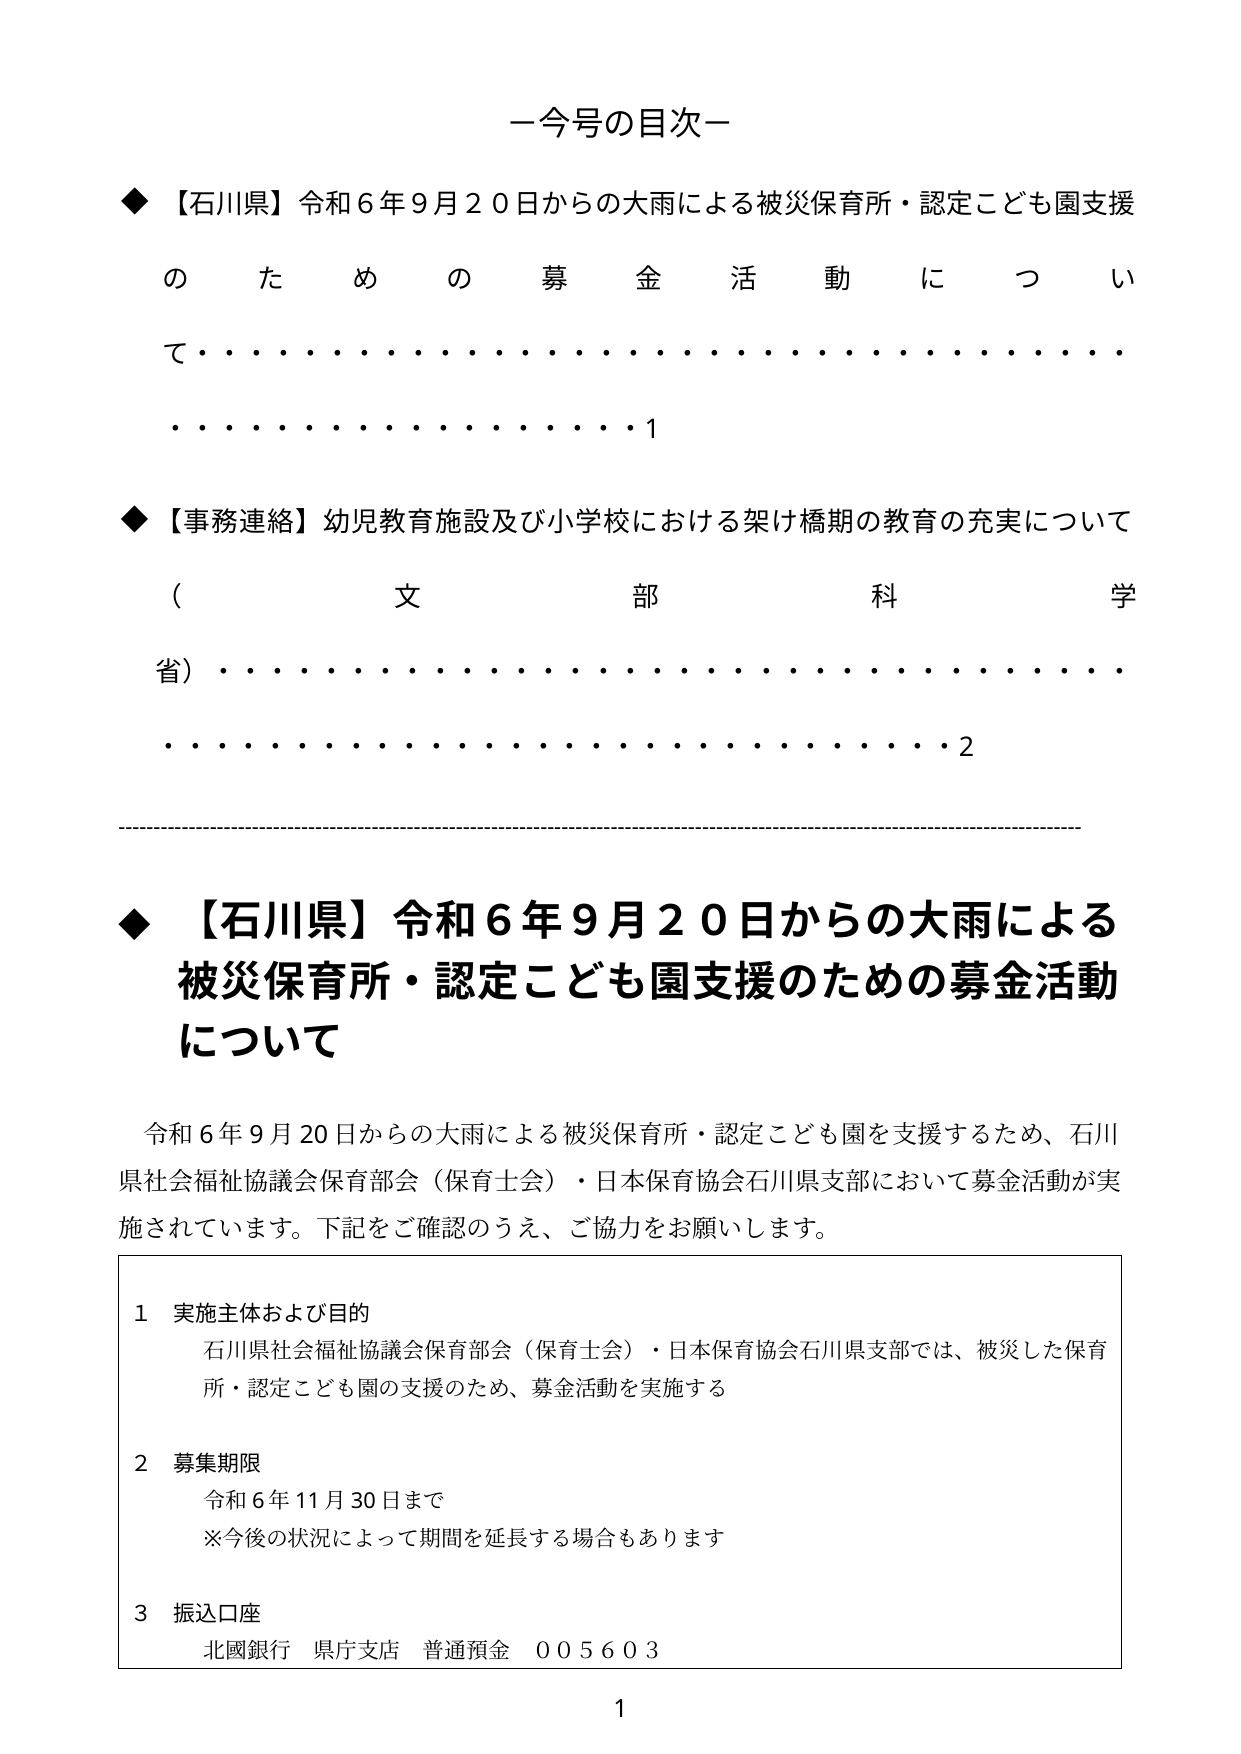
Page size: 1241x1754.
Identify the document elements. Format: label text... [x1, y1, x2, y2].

list 【石川県】令和６年９月２０日からの大雨による被災保育所・認定こども園支援のための募金活動について・・・・・・・・・・・・・・・・・・・・・・・・・・・・・・・・・・・・・・・・・・・・・・・・・・・・・1 [118, 164, 1137, 464]
text 令和6年9月20日からの大雨による被災保育所・認定こども園を支援するため、石川県社会福祉協議会保育部会（保育士会）・日本保育協会石川県支部において募金活動が実施されています。下記をご確認のうえ、ご協力をお願いします。 [118, 1114, 1122, 1246]
text ----------------------------------------------------------------------------------------------------------------------------------------- [118, 811, 1137, 841]
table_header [119, 1256, 1121, 1668]
text －今号の目次－ [118, 97, 1122, 145]
list 【事務連絡】幼児教育施設及び小学校における架け橋期の教育の充実について（文部科学省）・・・・・・・・・・・・・・・・・・・・・・・・・・・・・・・・・・・・・・・・・・・・・・・・・・・・・・・・・・・・・・・・2 [118, 483, 1137, 783]
list 【石川県】令和６年９月２０日からの大雨による被災保育所・認定こども園支援のための募金活動について [118, 887, 1122, 1068]
